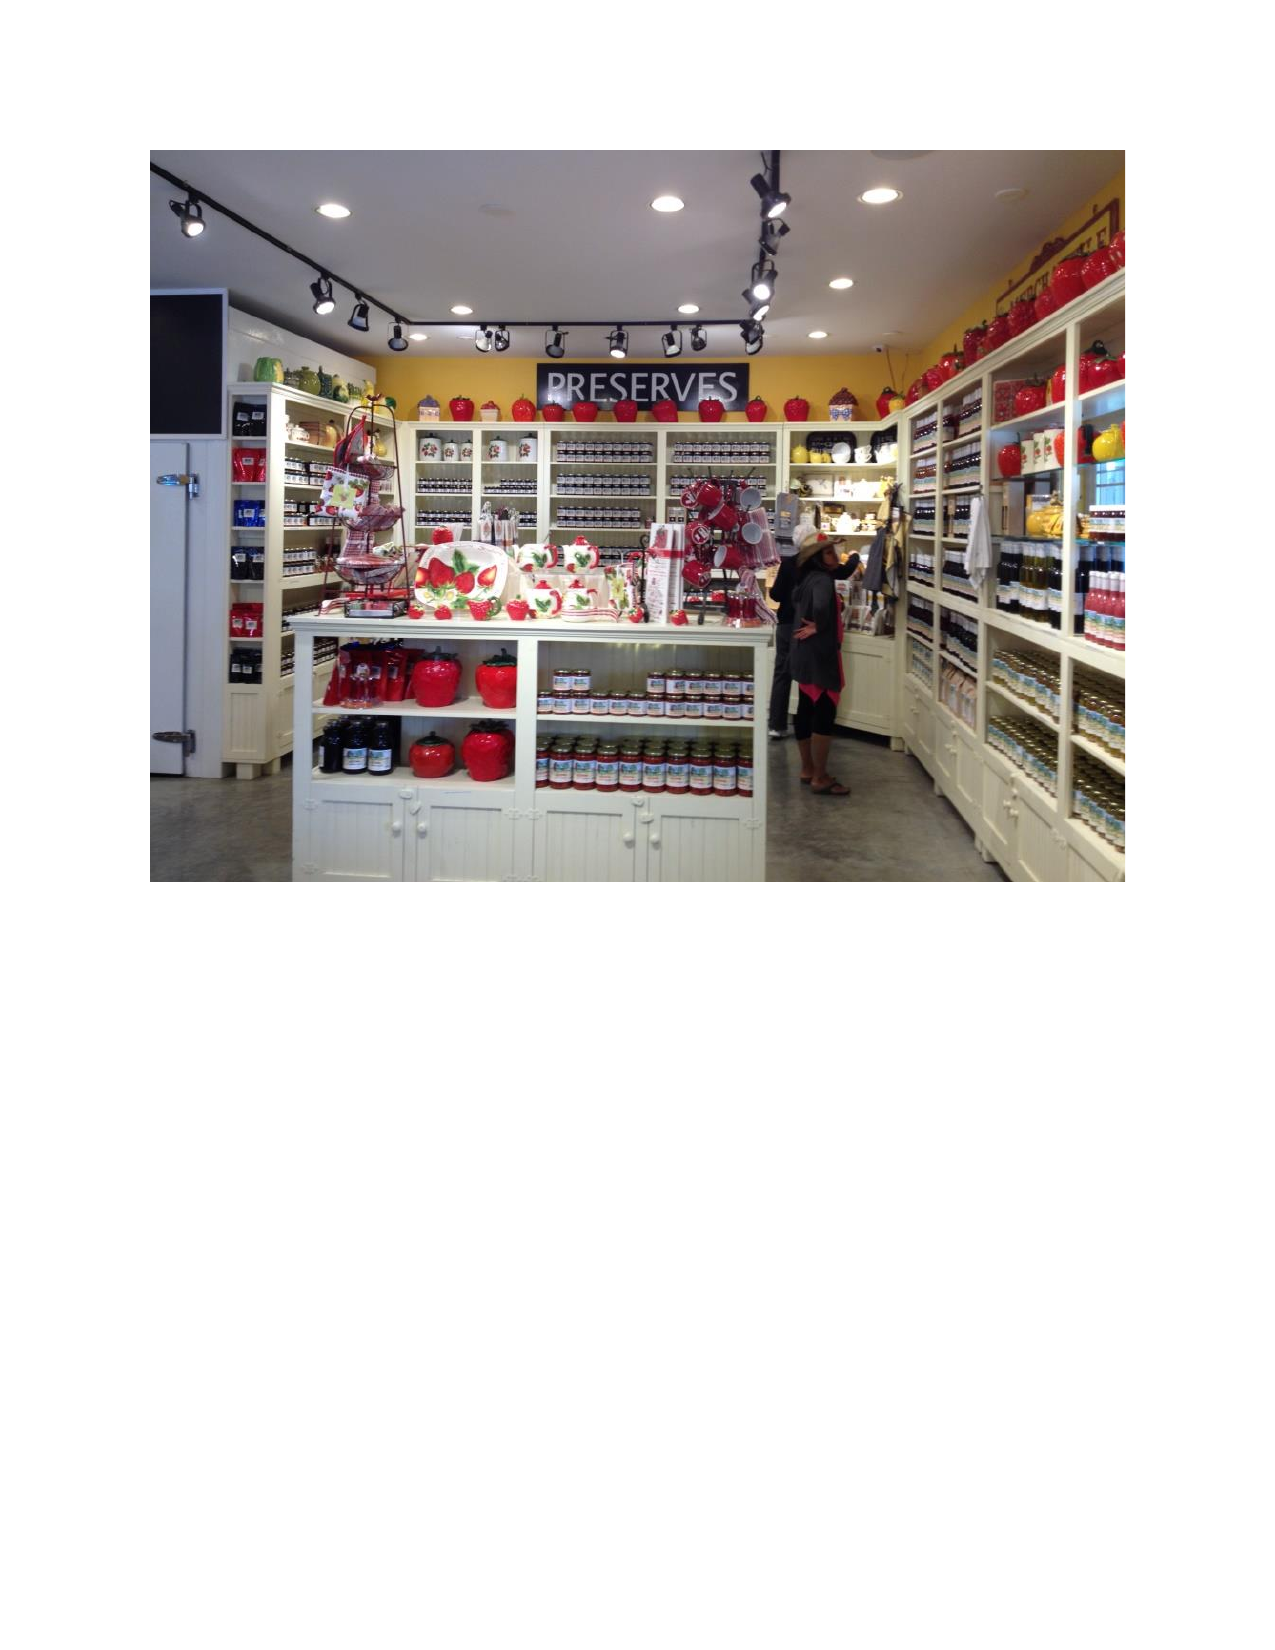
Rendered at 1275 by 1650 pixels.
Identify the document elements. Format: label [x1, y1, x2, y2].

picture [150, 150, 1125, 882]
